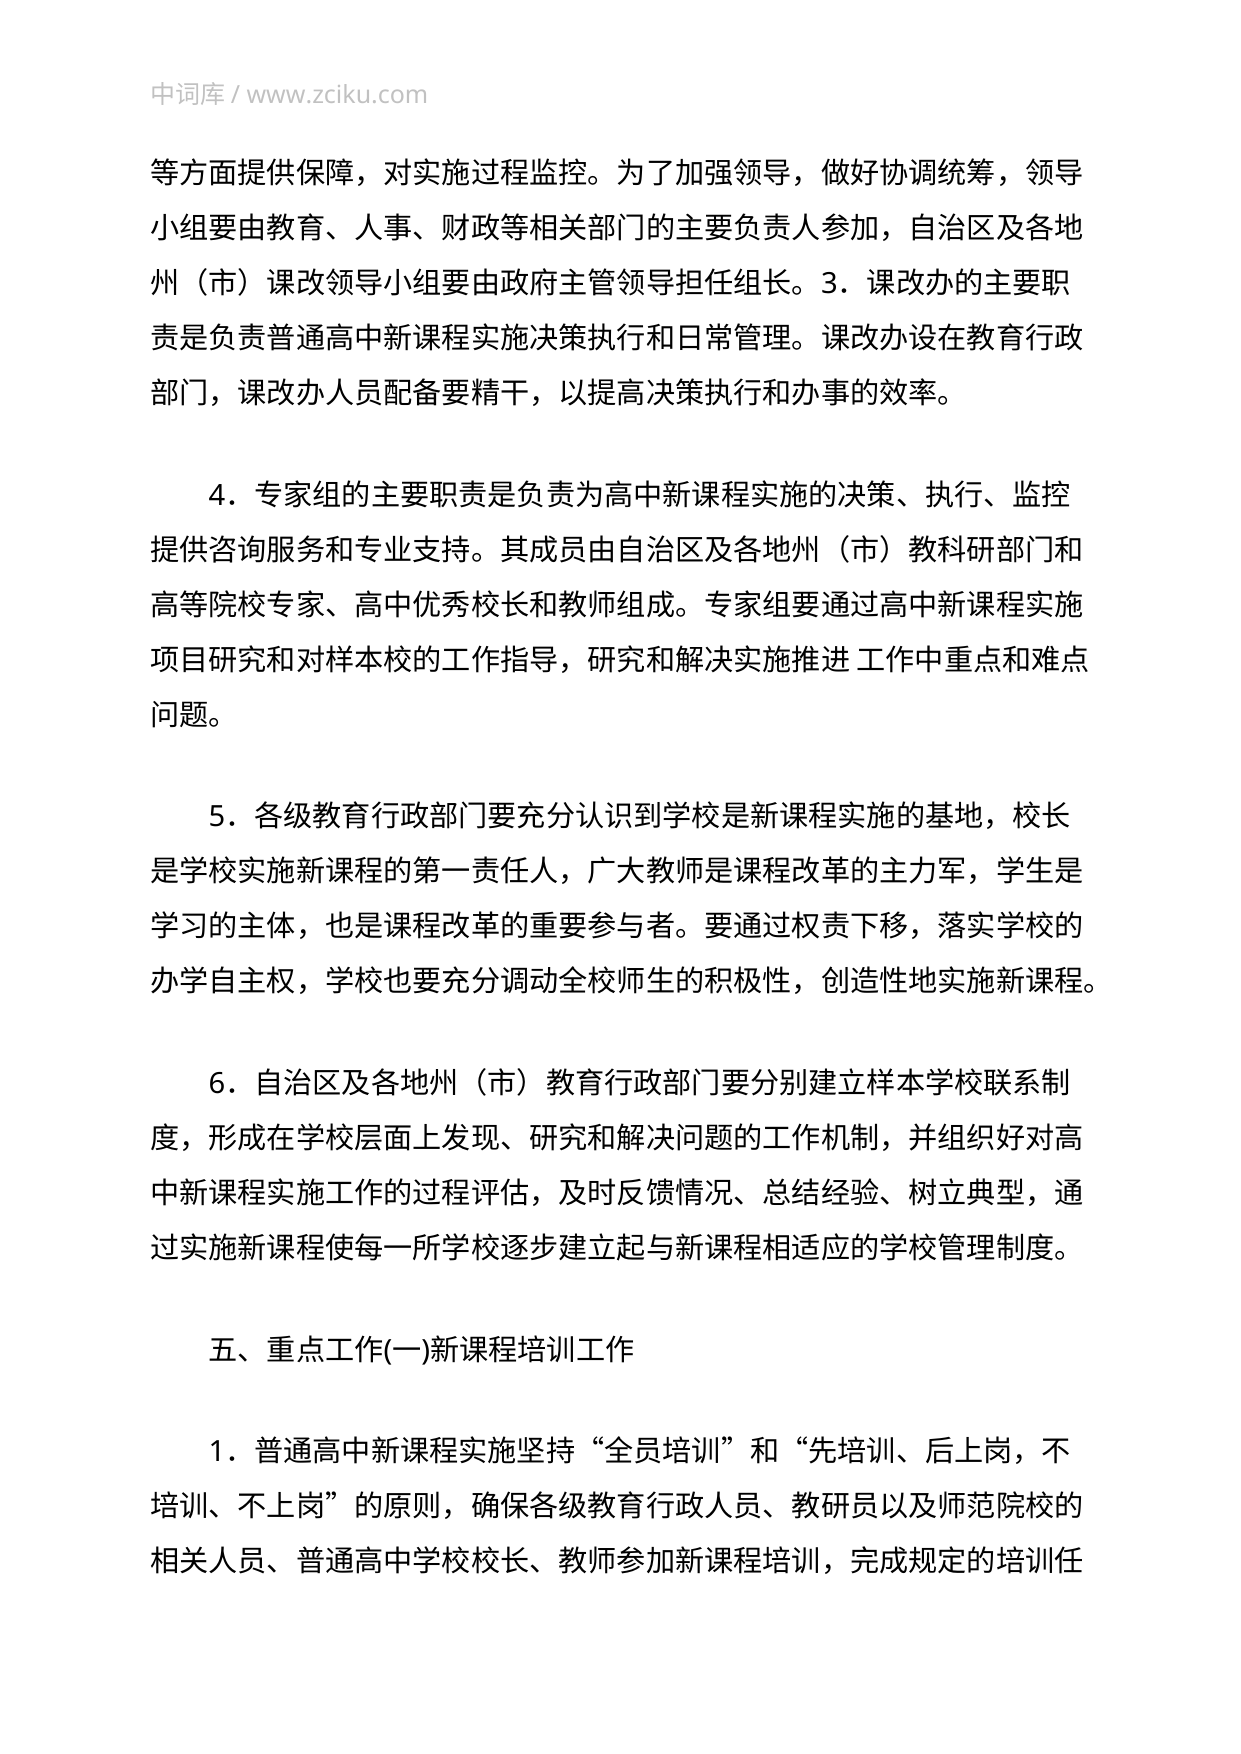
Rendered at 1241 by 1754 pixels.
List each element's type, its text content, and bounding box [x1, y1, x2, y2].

text 五、重点工作(一)新课程培训工作 [150, 1326, 1090, 1368]
text 4．专家组的主要职责是负责为高中新课程实施的决策、执行、监控提供咨询服务和专业支持。其成员由自治区及各地州（市）教科研部门和高等院校专家、高中优秀校长和教师组成。专家组要通过高中新课程实施项目研究和对样本校的工作指导，研究和解决实施推进 工作中重点和难点问题。 [150, 471, 1090, 733]
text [150, 1428, 1090, 1580]
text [150, 150, 1090, 412]
text 5．各级教育行政部门要充分认识到学校是新课程实施的基地，校长是学校实施新课程的第一责任人，广大教师是课程改革的主力军，学生是学习的主体，也是课程改革的重要参与者。要通过权责下移，落实学校的办学自主权，学校也要充分调动全校师生的积极性，创造性地实施新课程。 [150, 793, 1090, 1000]
text 6．自治区及各地州（市）教育行政部门要分别建立样本学校联系制度，形成在学校层面上发现、研究和解决问题的工作机制，并组织好对高中新课程实施工作的过程评估，及时反馈情况、总结经验、树立典型，通过实施新课程使每一所学校逐步建立起与新课程相适应的学校管理制度。 [150, 1059, 1090, 1267]
